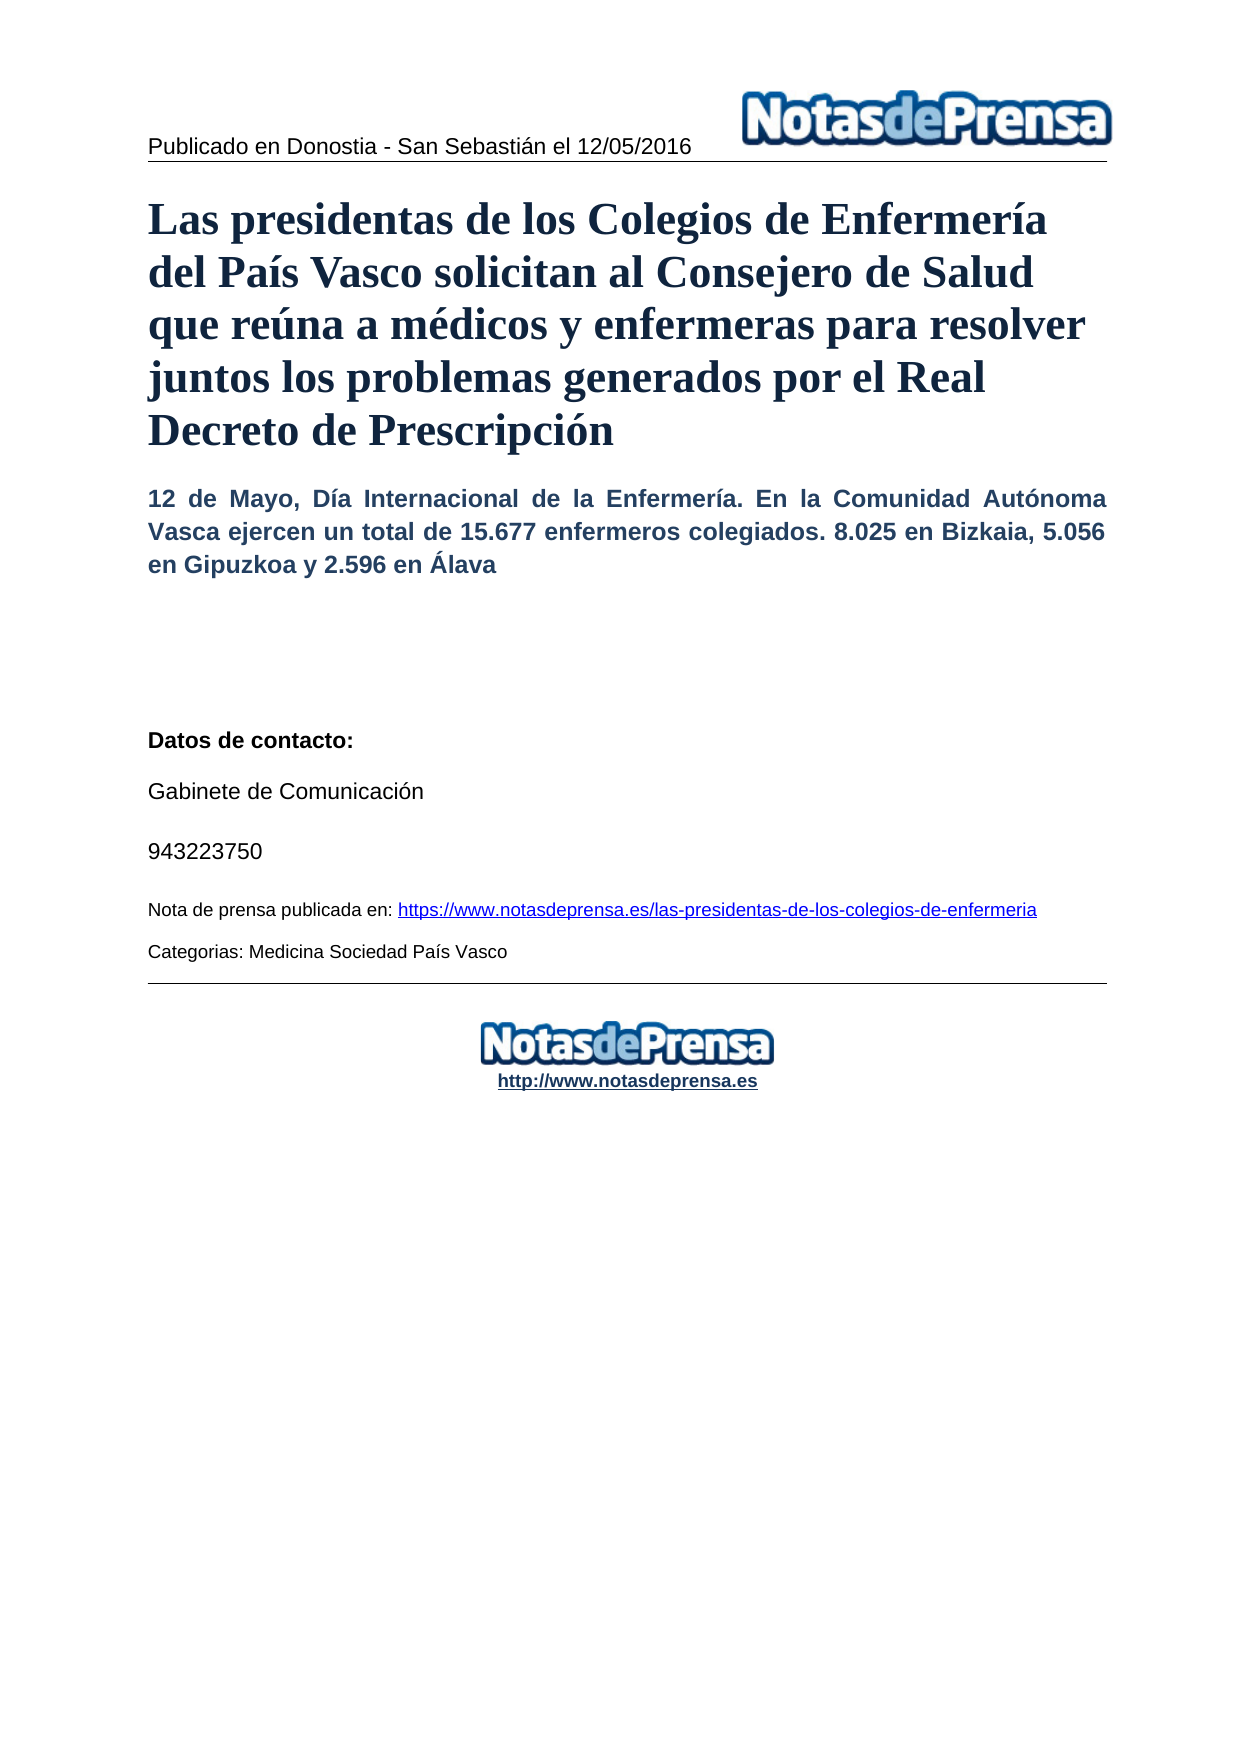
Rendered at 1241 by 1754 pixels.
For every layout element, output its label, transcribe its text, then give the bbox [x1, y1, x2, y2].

subtitle Las presidentas de los Colegios de Enfermería del País Vasco solicitan al Consejero de Salud que reúna a médicos y enfermeras para resolver juntos los problemas generados por el Real Decreto de Prescripción [148, 192, 1107, 455]
picture [742, 90, 1113, 148]
picture [480, 1020, 775, 1067]
text Gabinete de Comunicación [148, 778, 1063, 804]
text Nota de prensa publicada en: https://www.notasdeprensa.es/las-presidentas-de-los-colegios-de-enfermeria [148, 898, 1107, 920]
subtitle 12 de Mayo, Día Internacional de la Enfermería. En la Comunidad Autónoma Vasca ejercen un total de 15.677 enfermeros colegiados. 8.025 en Bizkaia, 5.056 en Gipuzkoa y 2.596 en Álava [148, 484, 1107, 579]
text Datos de contacto: [148, 727, 1107, 753]
text http://www.notasdeprensa.es [148, 1070, 1107, 1092]
text 943223750 [148, 838, 1063, 864]
text Publicado en Donostia - San Sebastián el 12/05/2016 [148, 133, 1107, 161]
text Categorias: Medicina Sociedad País Vasco [148, 941, 1107, 962]
